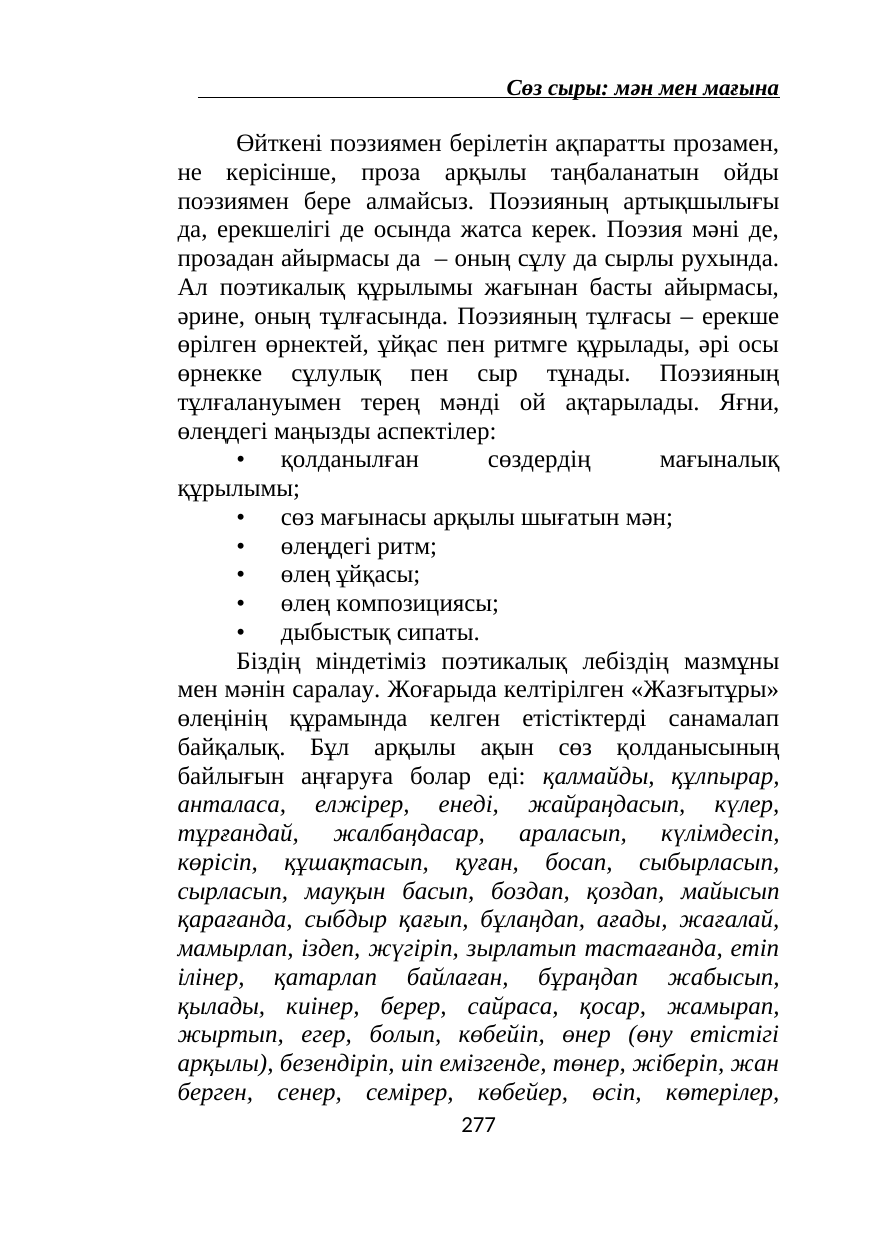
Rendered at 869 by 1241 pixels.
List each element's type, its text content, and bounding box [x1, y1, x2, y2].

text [177, 646, 779, 1106]
text • өлеңдегі ритм; [177, 531, 779, 559]
text • өлең композициясы; [177, 588, 779, 617]
text • дыбыстық сипаты. [177, 617, 779, 646]
text • өлең ұйқасы; [177, 559, 779, 588]
text • сөз мағынасы арқылы шығатын мән; [177, 502, 779, 531]
text Өйткені поэзиямен берілетін ақпаратты прозамен, не керісінше, проза арқылы таңбаланатын ойды поэзиямен бере алмайсыз. Поэзияның артықшылығы да, ерекшелігі де осында жатса керек. Поэзия мәні де, прозадан айырмасы да – оның сұлу да сырлы рухында. Ал поэтикалық құрылымы жағынан басты айырмасы, әрине, оның тұлғасында. Поэзияның тұлғасы – ерекше өрілген өрнектей, ұйқас пен ритмге құрылады, әрі осы өрнекке сұлулық пен сыр тұнады. Поэзияның тұлғалануымен терең мәнді ой ақтарылады. Яғни, өлеңдегі маңызды аспектілер: [177, 128, 779, 444]
text • қолданылған сөздердің мағыналық құрылымы; [177, 444, 779, 502]
